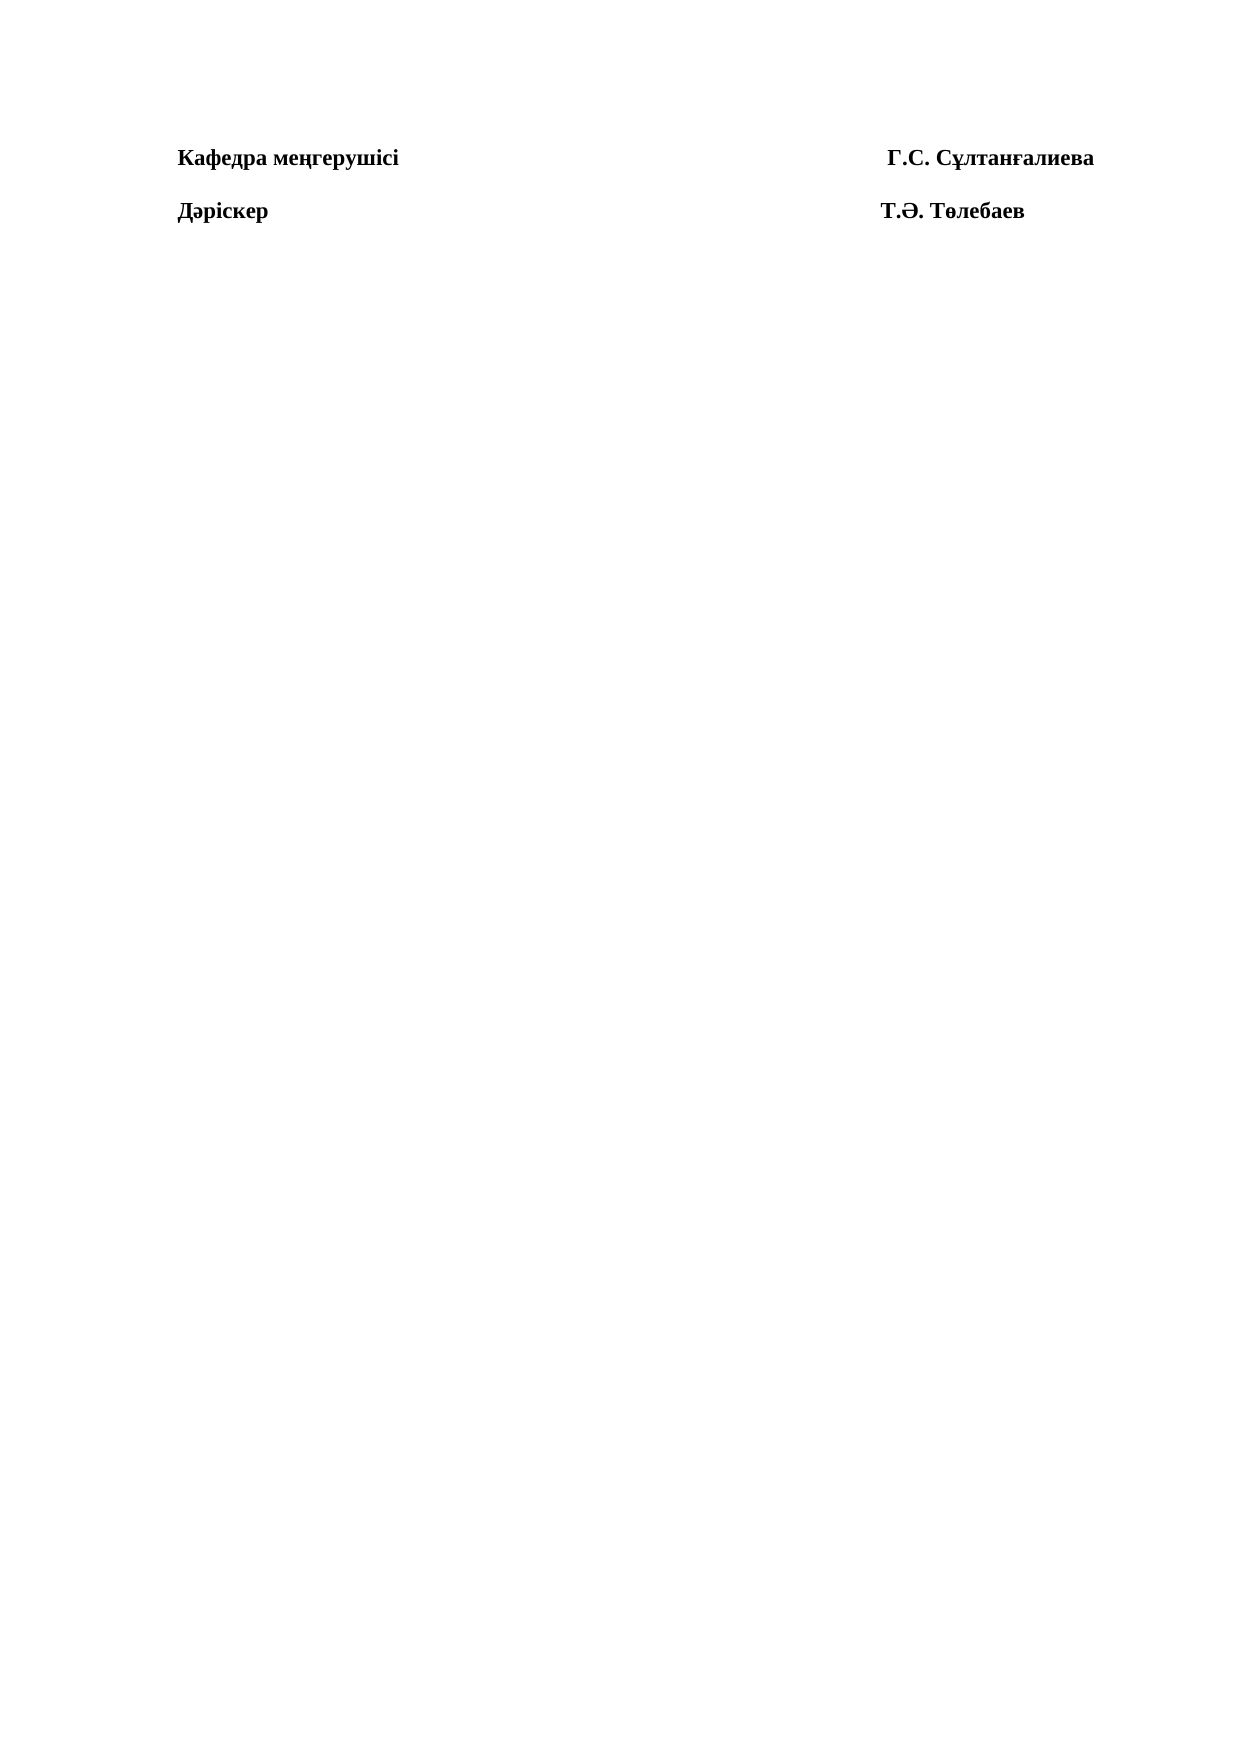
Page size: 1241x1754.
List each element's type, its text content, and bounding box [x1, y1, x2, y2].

text Кафедра меңгерушісі Г.С. Сұлтанғалиева [177, 144, 1152, 171]
text Дәріскер Т.Ә. Төлебаев [177, 197, 1152, 223]
